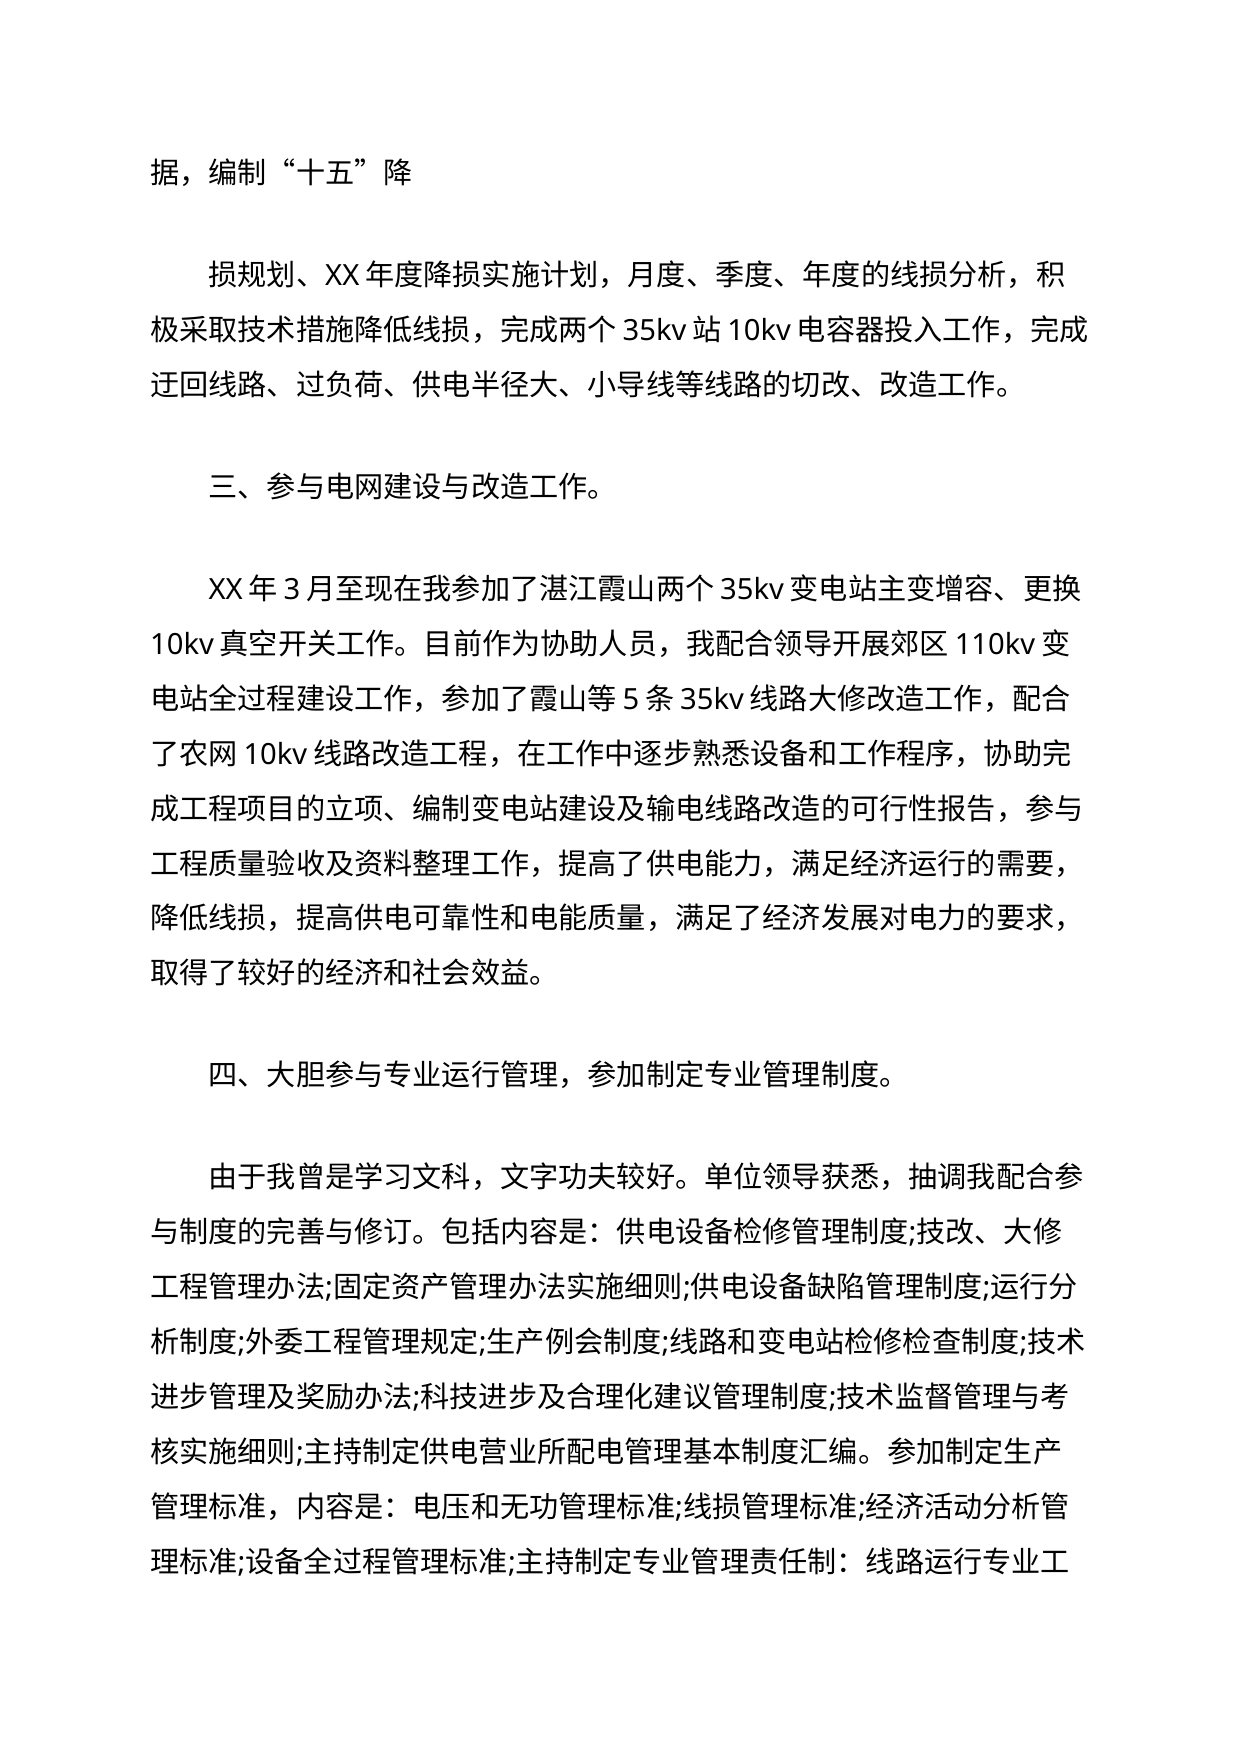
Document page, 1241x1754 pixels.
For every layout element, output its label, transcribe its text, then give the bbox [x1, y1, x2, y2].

text XX年3月至现在我参加了湛江霞山两个35kv变电站主变增容、更换10kv真空开关工作。目前作为协助人员，我配合领导开展郊区110kv变电站全过程建设工作，参加了霞山等5条35kv线路大修改造工作，配合了农网10kv线路改造工程，在工作中逐步熟悉设备和工作程序，协助完成工程项目的立项、编制变电站建设及输电线路改造的可行性报告，参与工程质量验收及资料整理工作，提高了供电能力，满足经济运行的需要，降低线损，提高供电可靠性和电能质量，满足了经济发展对电力的要求，取得了较好的经济和社会效益。 [150, 565, 1090, 992]
text 三、参与电网建设与改造工作。 [150, 463, 1090, 506]
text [150, 150, 1090, 192]
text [150, 1153, 1090, 1581]
text 四、大胆参与专业运行管理，参加制定专业管理制度。 [150, 1052, 1090, 1094]
text 损规划、XX年度降损实施计划，月度、季度、年度的线损分析，积极采取技术措施降低线损，完成两个35kv站10kv电容器投入工作，完成迂回线路、过负荷、供电半径大、小导线等线路的切改、改造工作。 [150, 252, 1090, 404]
